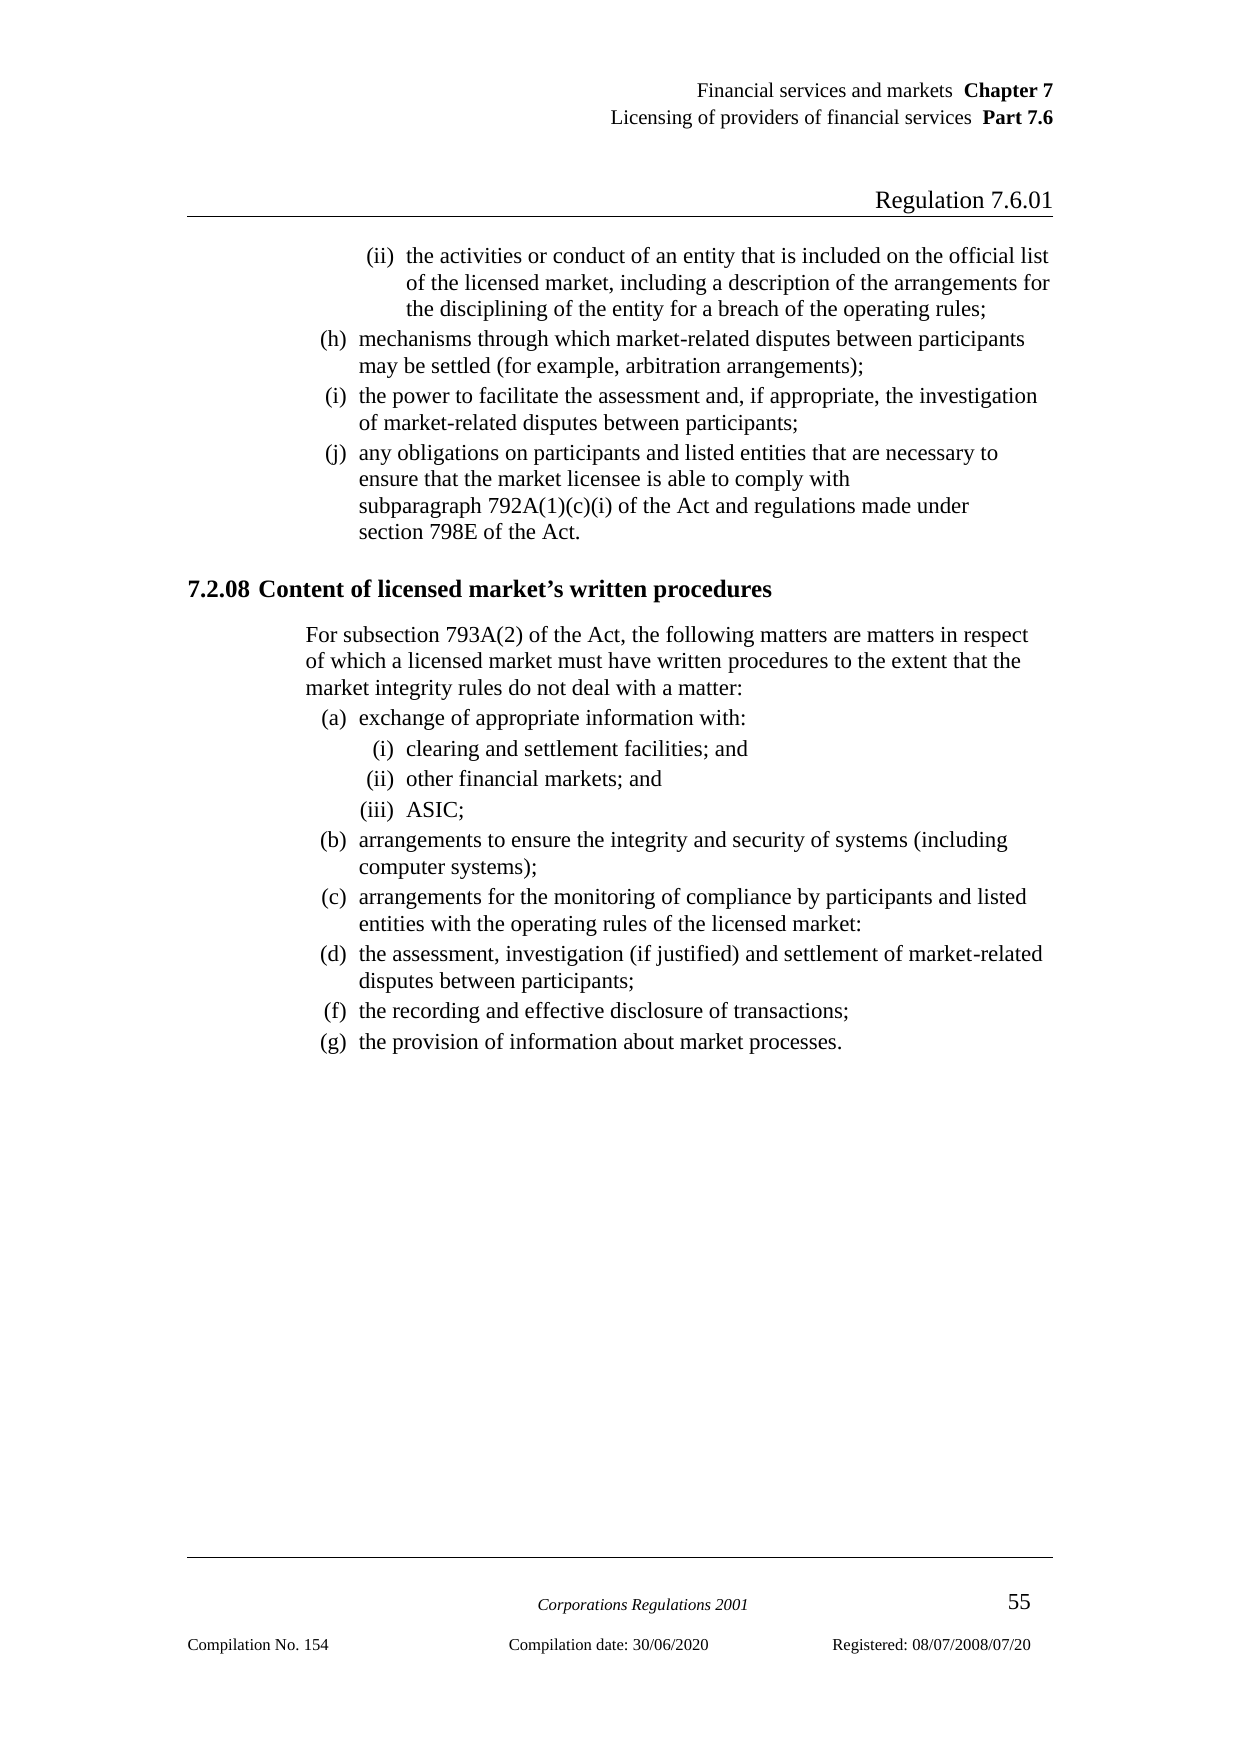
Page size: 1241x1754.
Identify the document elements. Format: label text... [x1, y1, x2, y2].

text 7.2.08 Content of licensed market’s written procedures [187, 574, 1053, 602]
text (f) the recording and effective disclosure of transactions; [187, 997, 1053, 1023]
text (i) the power to facilitate the assessment and, if appropriate, the investigation of market-related disputes between participants; [187, 382, 1053, 435]
text (j) any obligations on participants and listed entities that are necessary to ensure that the market licensee is able to comply with subparagraph 792A(1)(c)(i) of the Act and regulations made under section 798E of the Act. [187, 439, 1053, 544]
text (i) clearing and settlement facilities; and [187, 735, 1053, 761]
text (ii) the activities or conduct of an entity that is included on the official list of the licensed market, including a description of the arrangements for the disciplining of the entity for a breach of the operating rules; [187, 242, 1053, 321]
text (a) exchange of appropriate information with: [187, 704, 1053, 731]
text For subsection 793A(2) of the Act, the following matters are matters in respect of which a licensed market must have written procedures to the extent that the market integrity rules do not deal with a matter: [187, 621, 1053, 700]
text (iii) ASIC; [187, 796, 1053, 822]
text (d) the assessment, investigation (if justified) and settlement of market-related disputes between participants; [187, 940, 1053, 993]
text (ii) other financial markets; and [187, 766, 1053, 792]
text (g) the provision of information about market processes. [187, 1028, 1053, 1054]
text (b) arrangements to ensure the integrity and security of systems (including computer systems); [187, 827, 1053, 879]
text (h) mechanisms through which market-related disputes between participants may be settled (for example, arbitration arrangements); [187, 325, 1053, 378]
text (c) arrangements for the monitoring of compliance by participants and listed entities with the operating rules of the licensed market: [187, 883, 1053, 936]
